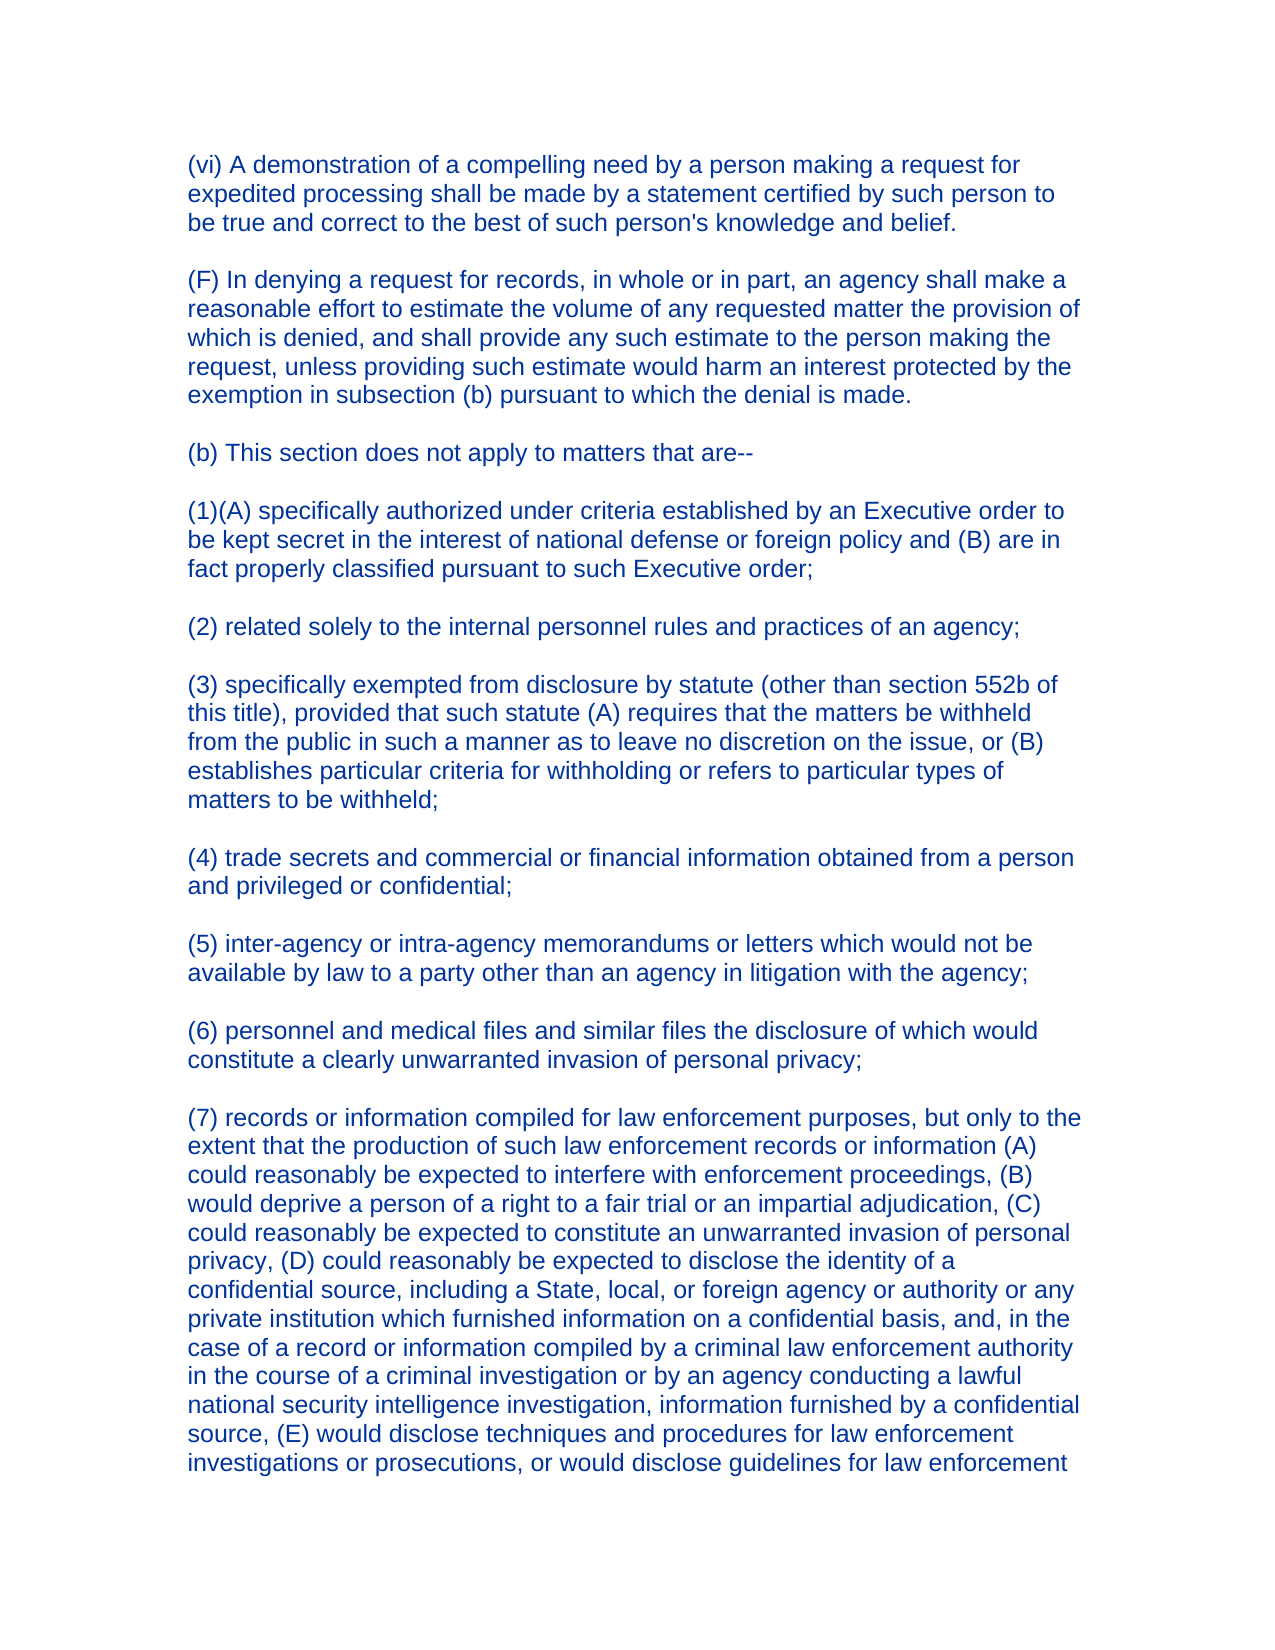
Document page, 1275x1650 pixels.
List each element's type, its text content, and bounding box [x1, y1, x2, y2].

text (4) trade secrets and commercial or financial information obtained from a person and privileged or confidential; [187, 842, 1087, 900]
text (5) inter-agency or intra-agency memorandums or letters which would not be available by law to a party other than an agency in litigation with the agency; [187, 929, 1087, 987]
text (1)(A) specifically authorized under criteria established by an Executive order to be kept secret in the interest of national defense or foreign policy and (B) are in fact properly classified pursuant to such Executive order; [187, 496, 1087, 582]
text (3) specifically exempted from disclosure by statute (other than section 552b of this title), provided that such statute (A) requires that the matters be withheld from the public in such a manner as to leave no discretion on the issue, or (B) establishes particular criteria for withholding or refers to particular types of matters to be withheld; [187, 669, 1087, 813]
text (b) This section does not apply to matters that are-- [187, 438, 1087, 467]
text (6) personnel and medical files and similar files the disclosure of which would constitute a clearly unwarranted invasion of personal privacy; [187, 1016, 1087, 1073]
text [187, 1102, 1087, 1476]
text (vi) A demonstration of a compelling need by a person making a request for expedited processing shall be made by a statement certified by such person to be true and correct to the best of such person's knowledge and belief. [187, 150, 1087, 236]
text (2) related solely to the internal personnel rules and practices of an agency; [187, 612, 1087, 640]
text (F) In denying a request for records, in whole or in part, an agency shall make a reasonable effort to estimate the volume of any requested matter the provision of which is denied, and shall provide any such estimate to the person making the request, unless providing such estimate would harm an interest protected by the exemption in subsection (b) pursuant to which the denial is made. [187, 265, 1087, 409]
